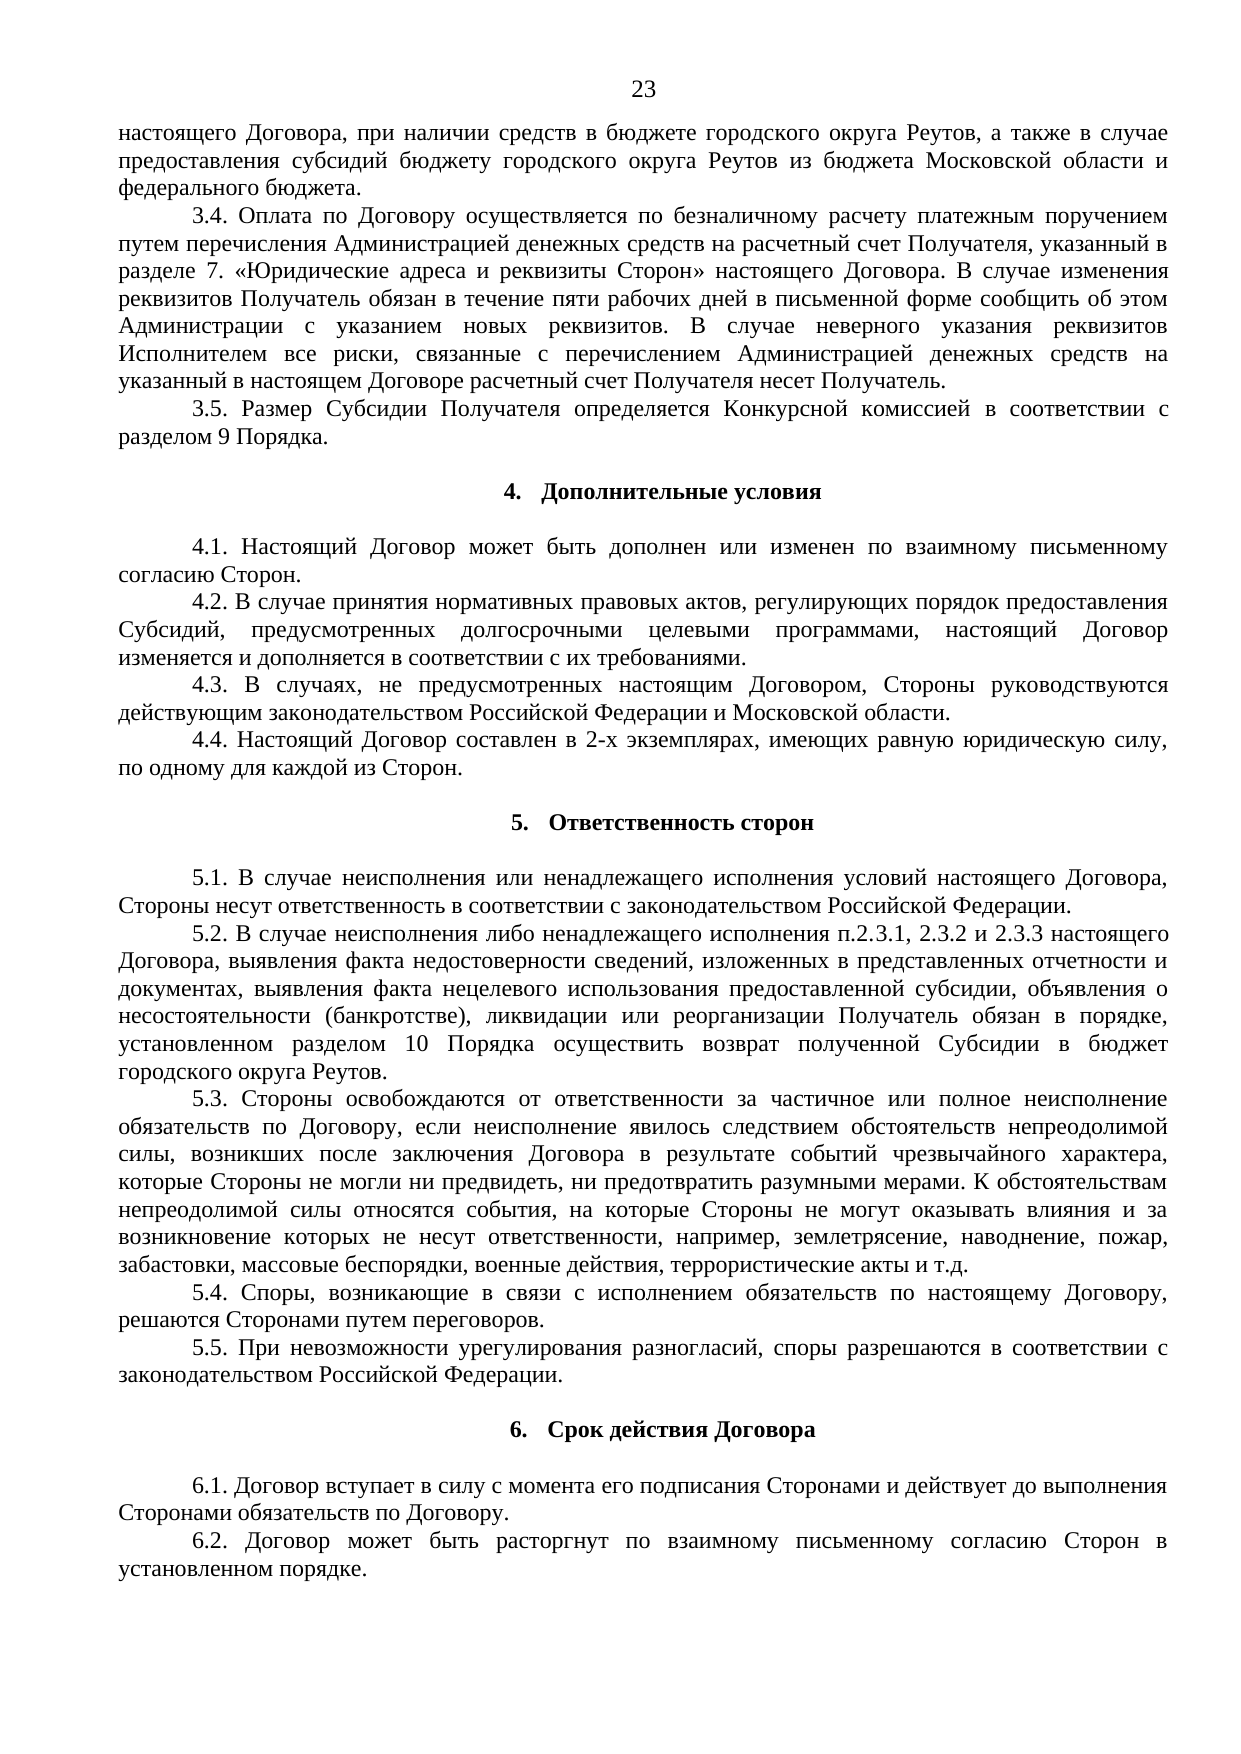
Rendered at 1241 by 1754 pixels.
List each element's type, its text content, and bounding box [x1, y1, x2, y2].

text 4.2. В случае принятия нормативных правовых актов, регулирующих порядок предоставления Субсидий, предусмотренных долгосрочными целевыми программами, настоящий Договор изменяется и дополняется в соответствии с их требованиями. [118, 587, 1169, 670]
text 5.1. В случае неисполнения или ненадлежащего исполнения условий настоящего Договора, Стороны несут ответственность в соответствии с законодательством Российской Федерации. [118, 863, 1169, 919]
text 4.4. Настоящий Договор составлен в 2-х экземплярах, имеющих равную юридическую силу, по одному для каждой из Сторон. [118, 725, 1169, 781]
text 3.5. Размер Субсидии Получателя определяется Конкурсной комиссией в соответствии с разделом 9 Порядка. [118, 394, 1169, 449]
text 3.4. Оплата по Договору осуществляется по безналичному расчету платежным поручением путем перечисления Администрацией денежных средств на расчетный счет Получателя, указанный в разделе 7. «Юридические адреса и реквизиты Сторон» настоящего Договора. В случае изменения реквизитов Получатель обязан в течение пяти рабочих дней в письменной форме сообщить об этом Администрации с указанием новых реквизитов. В случае неверного указания реквизитов Исполнителем все риски, связанные с перечислением Администрацией денежных средств на указанный в настоящем Договоре расчетный счет Получателя несет Получатель. [118, 201, 1169, 394]
text 5.5. При невозможности урегулирования разногласий, споры разрешаются в соответствии с законодательством Российской Федерации. [118, 1333, 1169, 1388]
list Дополнительные условия [156, 477, 1169, 504]
text 6.2. Договор может быть расторгнут по взаимному письменному согласию Сторон в установленном порядке. [118, 1526, 1169, 1581]
list Срок действия Договора [156, 1416, 1169, 1443]
text 4.3. В случаях, не предусмотренных настоящим Договором, Стороны руководствуются действующим законодательством Российской Федерации и Московской области. [118, 670, 1169, 725]
text 5.3. Стороны освобождаются от ответственности за частичное или полное неисполнение обязательств по Договору, если неисполнение явилось следствием обстоятельств непреодолимой силы, возникших после заключения Договора в результате событий чрезвычайного характера, которые Стороны не могли ни предвидеть, ни предотвратить разумными мерами. К обстоятельствам непреодолимой силы относятся события, на которые Стороны не могут оказывать влияния и за возникновение которых не несут ответственности, например, землетрясение, наводнение, пожар, забастовки, массовые беспорядки, военные действия, террористические акты и т.д. [118, 1084, 1169, 1277]
text 6.1. Договор вступает в силу с момента его подписания Сторонами и действует до выполнения Сторонами обязательств по Договору. [118, 1471, 1169, 1526]
list Ответственность сторон [156, 808, 1169, 836]
text 4.1. Настоящий Договор может быть дополнен или изменен по взаимному письменному согласию Сторон. [118, 532, 1169, 587]
text 5.2. В случае неисполнения либо ненадлежащего исполнения п.2.3.1, 2.3.2 и 2.3.3 настоящего Договора, выявления факта недостоверности сведений, изложенных в представленных отчетности и документах, выявления факта нецелевого использования предоставленной субсидии, объявления о несостоятельности (банкротстве), ликвидации или реорганизации Получатель обязан в порядке, установленном разделом 10 Порядка осуществить возврат полученной Субсидии в бюджет городского округа Реутов. [118, 919, 1169, 1084]
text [118, 118, 1169, 201]
text 5.4. Споры, возникающие в связи с исполнением обязательств по настоящему Договору, решаются Сторонами путем переговоров. [118, 1277, 1169, 1333]
